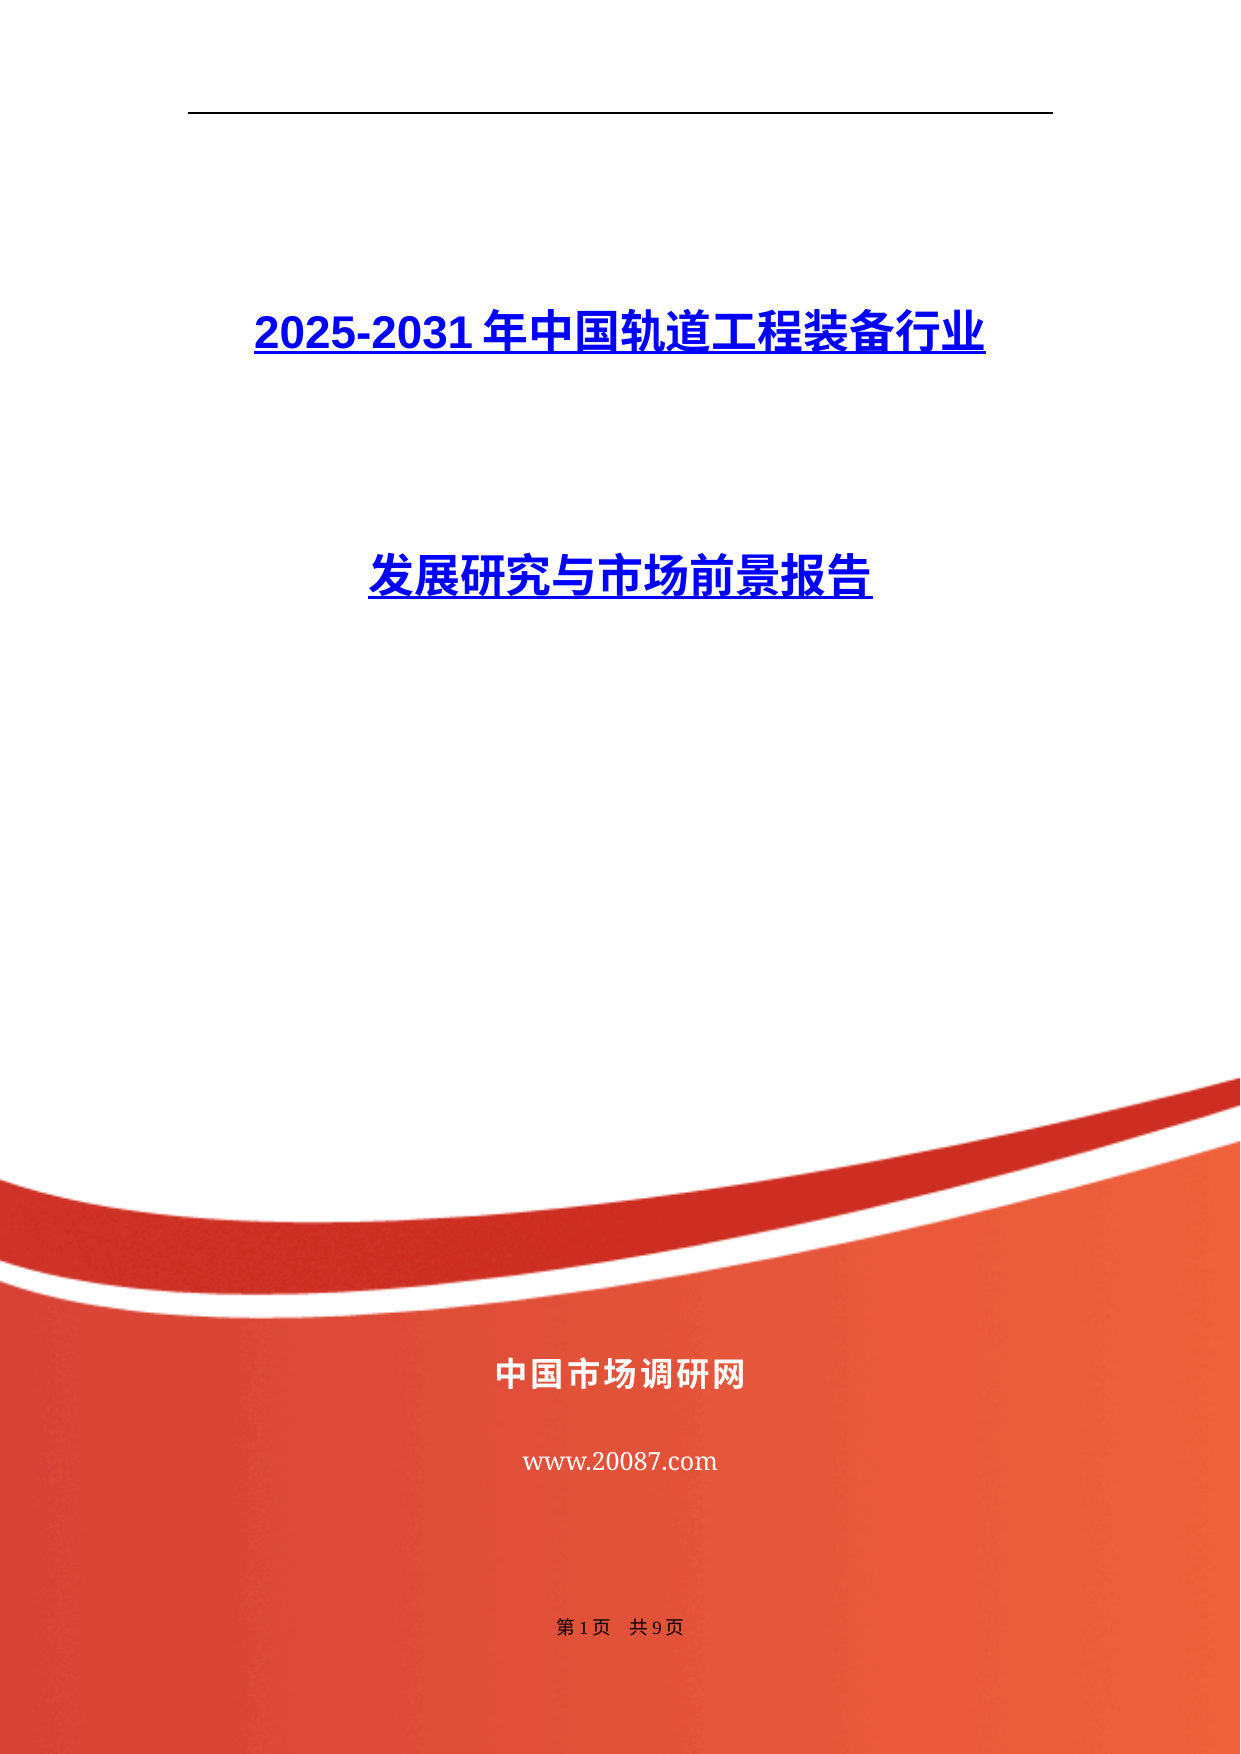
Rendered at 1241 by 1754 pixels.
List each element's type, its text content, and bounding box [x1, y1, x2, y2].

subtitle 中国市场调研网 [187, 1339, 1053, 1404]
picture [0, 1006, 1241, 1754]
text www.20087.com [187, 1428, 1053, 1493]
table_header 2025-2031年中国轨道工程装备行业发展研究与市场前景报告 [188, 207, 1053, 773]
